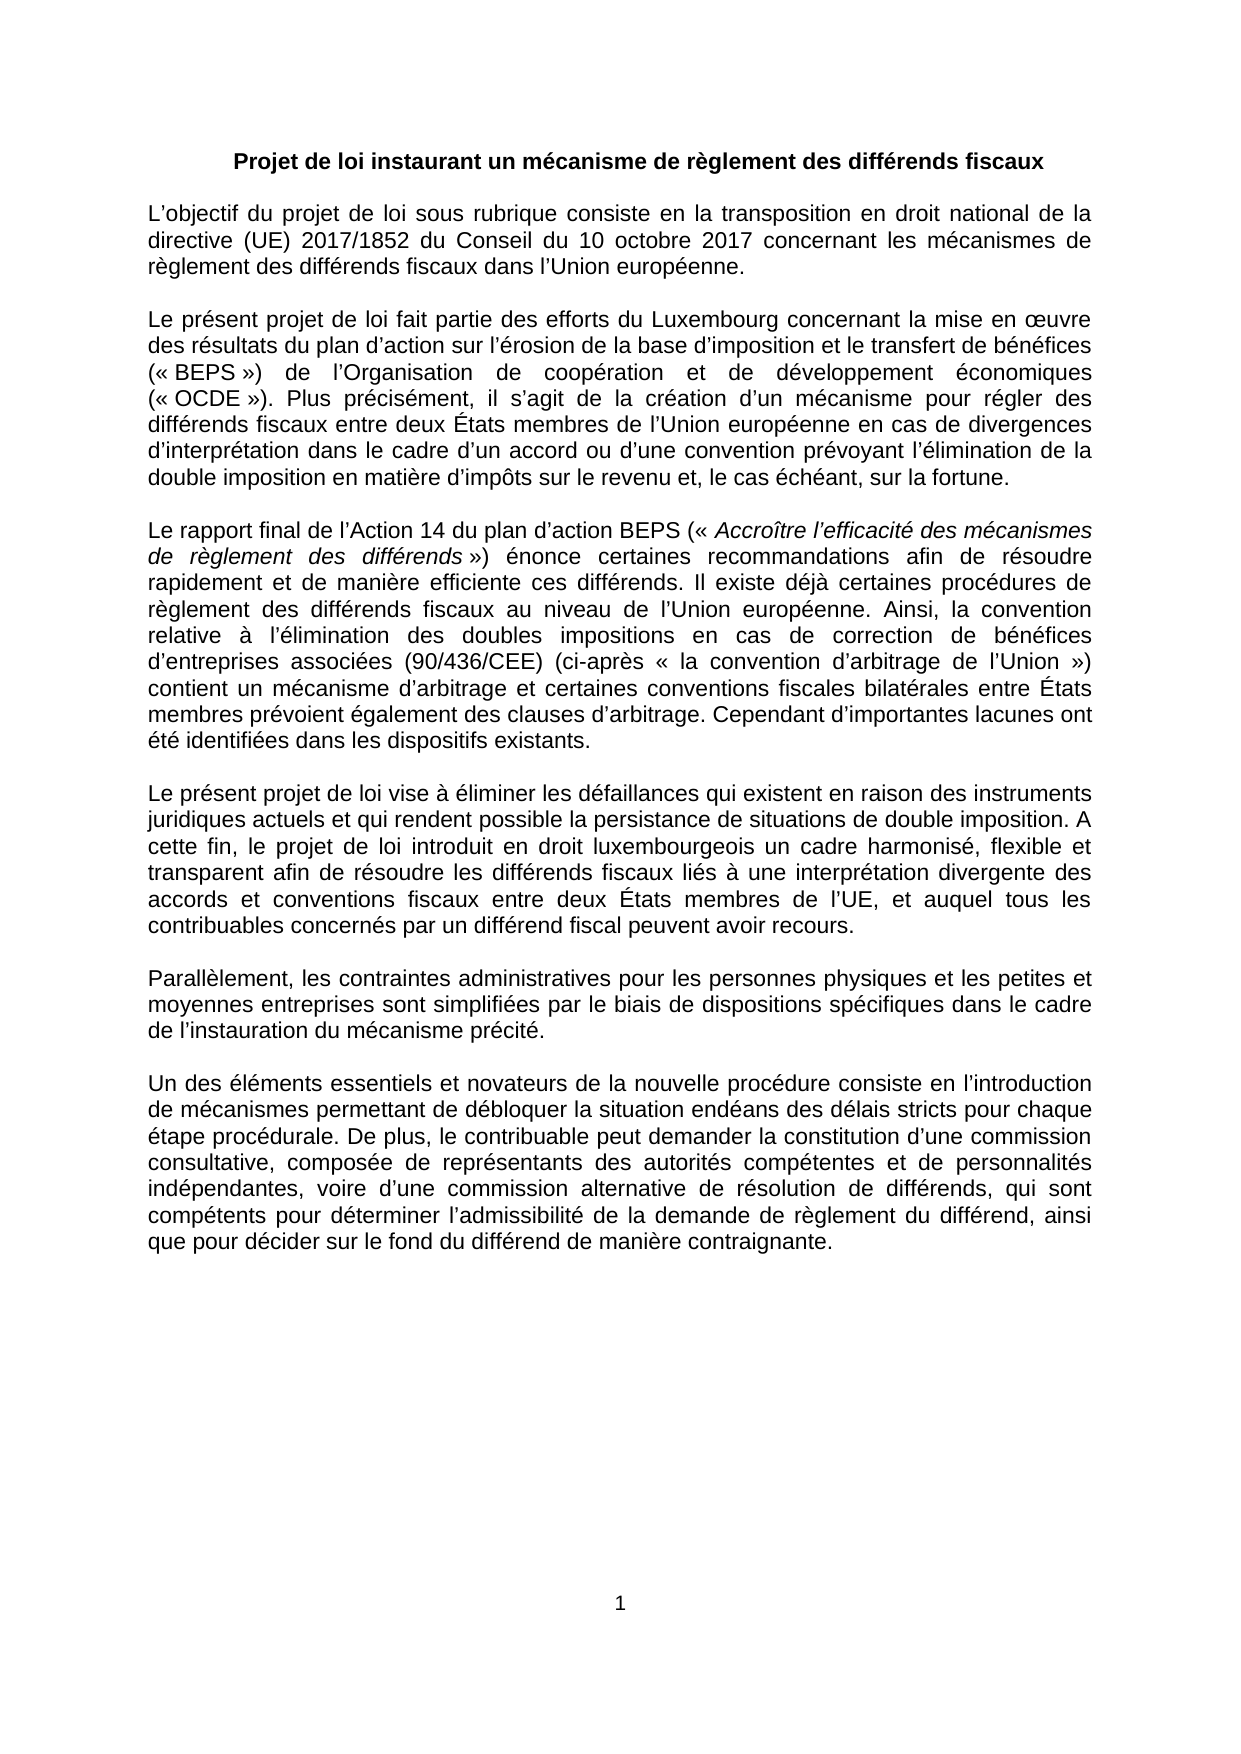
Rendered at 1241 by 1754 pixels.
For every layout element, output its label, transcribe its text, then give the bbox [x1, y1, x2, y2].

text Un des éléments essentiels et novateurs de la nouvelle procédure consiste en l’introduction de mécanismes permettant de débloquer la situation endéans des délais stricts pour chaque étape procédurale. De plus, le contribuable peut demander la constitution d’une commission consultative, composée de représentants des autorités compétentes et de personnalités indépendantes, voire d’une commission alternative de résolution de différends, qui sont compétents pour déterminer l’admissibilité de la demande de règlement du différend, ainsi que pour décider sur le fond du différend de manière contraignante. [148, 1070, 1093, 1254]
text Le rapport final de l’Action 14 du plan d’action BEPS (« Accroître l’efficacité des mécanismes de règlement des différends ») énonce certaines recommandations afin de résoudre rapidement et de manière efficiente ces différends. Il existe déjà certaines procédures de règlement des différends fiscaux au niveau de l’Union européenne. Ainsi, la convention relative à l’élimination des doubles impositions en cas de correction de bénéfices d’entreprises associées (90/436/CEE) (ci-après « la convention d’arbitrage de l’Union ») contient un mécanisme d’arbitrage et certaines conventions fiscales bilatérales entre États membres prévoient également des clauses d’arbitrage. Cependant d’importantes lacunes ont été identifiées dans les dispositifs existants. [148, 517, 1093, 754]
text Parallèlement, les contraintes administratives pour les personnes physiques et les petites et moyennes entreprises sont simplifiées par le biais de dispositions spécifiques dans le cadre de l’instauration du mécanisme précité. [148, 964, 1093, 1044]
text Le présent projet de loi fait partie des efforts du Luxembourg concernant la mise en œuvre des résultats du plan d’action sur l’érosion de la base d’imposition et le transfert de bénéfices (« BEPS ») de l’Organisation de coopération et de développement économiques (« OCDE »). Plus précisément, il s’agit de la création d’un mécanisme pour régler des différends fiscaux entre deux États membres de l’Union européenne en cas de divergences d’interprétation dans le cadre d’un accord ou d’une convention prévoyant l’élimination de la double imposition en matière d’impôts sur le revenu et, le cas échéant, sur la fortune. [148, 306, 1093, 490]
list Projet de loi instaurant un mécanisme de règlement des différends fiscaux [148, 148, 1093, 174]
text Le présent projet de loi vise à éliminer les défaillances qui existent en raison des instruments juridiques actuels et qui rendent possible la persistance de situations de double imposition. A cette fin, le projet de loi introduit en droit luxembourgeois un cadre harmonisé, flexible et transparent afin de résoudre les différends fiscaux liés à une interprétation divergente des accords et conventions fiscaux entre deux États membres de l’UE, et auquel tous les contribuables concernés par un différend fiscal peuvent avoir recours. [148, 780, 1093, 938]
text L’objectif du projet de loi sous rubrique consiste en la transposition en droit national de la directive (UE) 2017/1852 du Conseil du 10 octobre 2017 concernant les mécanismes de règlement des différends fiscaux dans l’Union européenne. [148, 200, 1093, 279]
